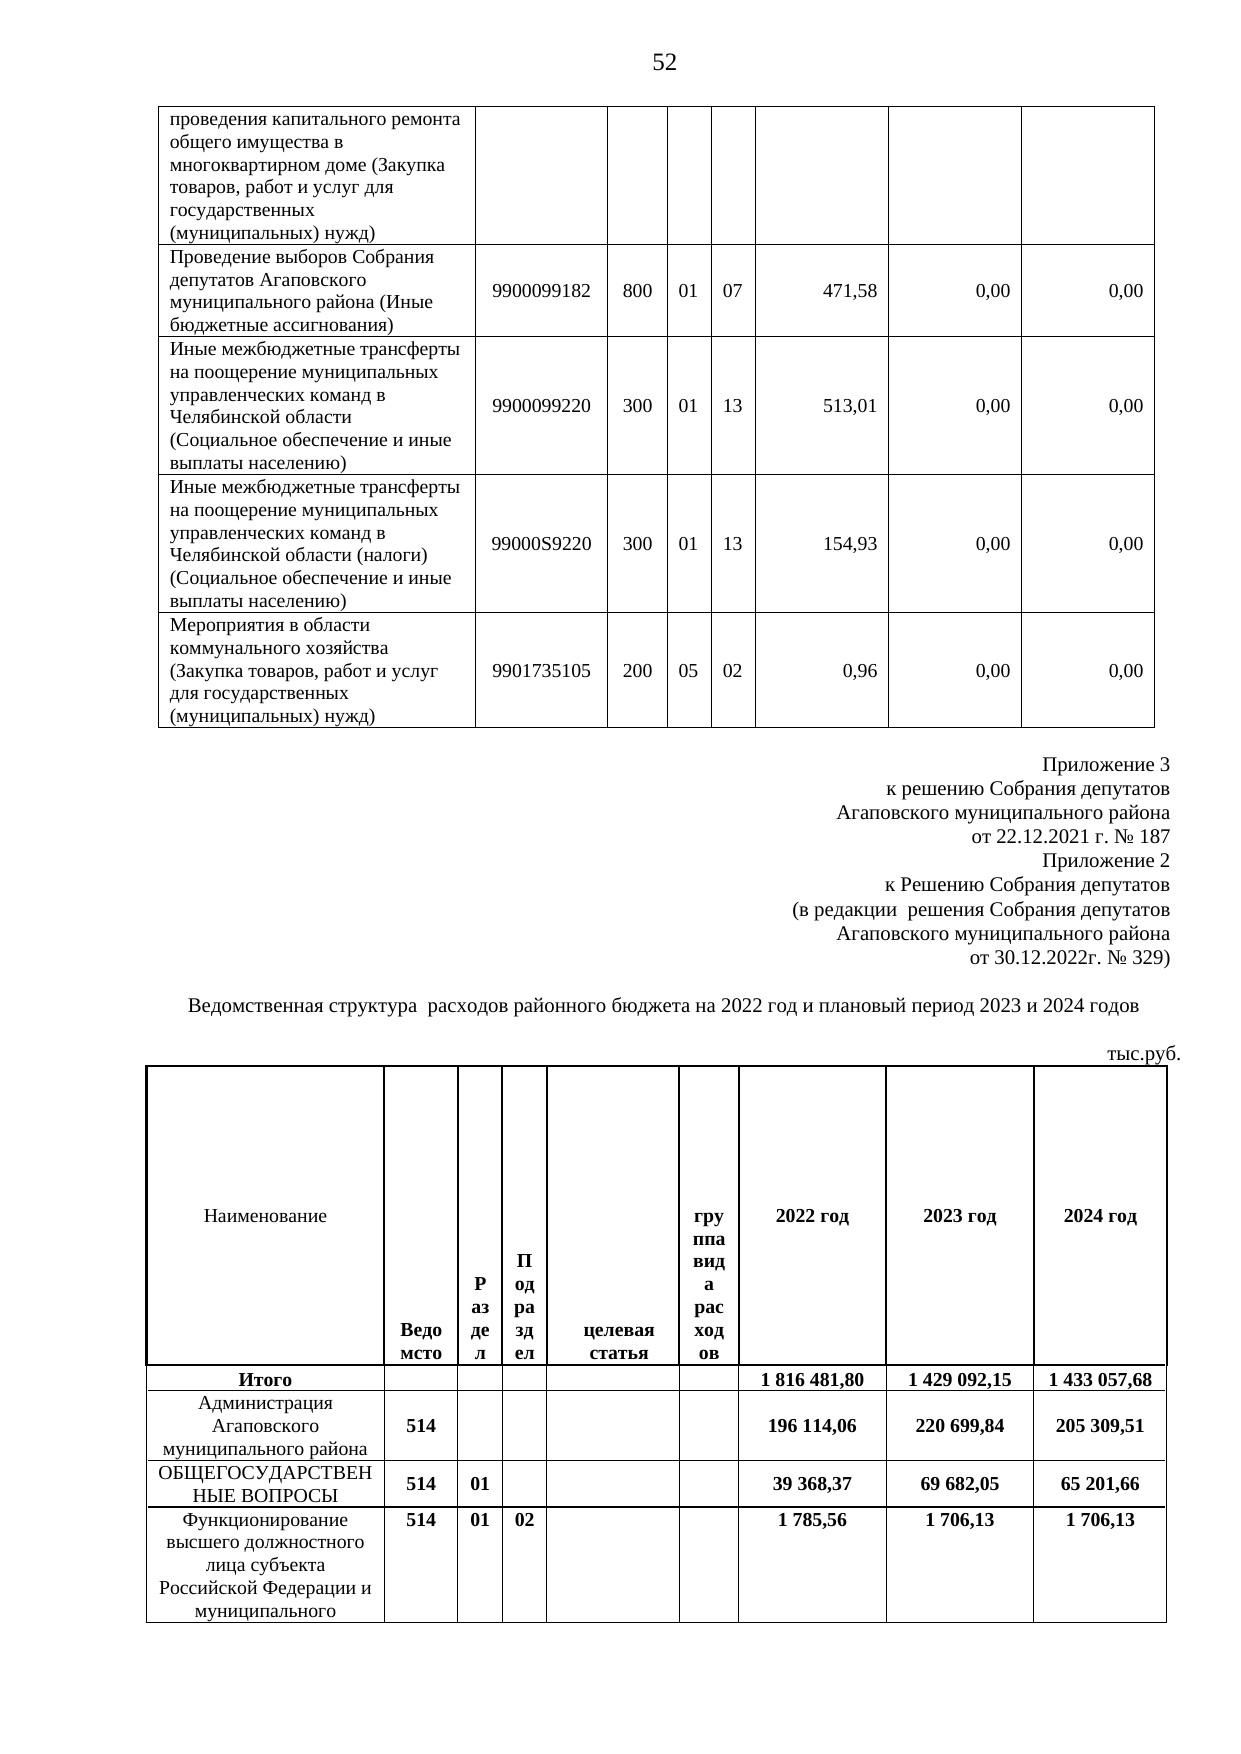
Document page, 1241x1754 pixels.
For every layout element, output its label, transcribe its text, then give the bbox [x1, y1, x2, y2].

table_cell 514 [385, 1461, 457, 1506]
table_cell 65 201,66 [1034, 1460, 1166, 1506]
table_header группа вида расходов [680, 1067, 738, 1363]
table_cell 205 309,51 [1034, 1390, 1166, 1460]
table_cell от 22.12.2021 г. № 187 [146, 824, 1181, 848]
table_cell Ведомственная структура расходов районного бюджета на 2022 год и плановый период 2023 и 2024 годов [146, 969, 1181, 1041]
table_header 2023 год [887, 1067, 1033, 1363]
table_header 2024 год [1035, 1067, 1166, 1363]
table_cell 1 429 092,15 [887, 1366, 1033, 1390]
table_cell к решению Собрания депутатов [146, 776, 1181, 800]
table_cell 514 [385, 1391, 457, 1460]
table_cell [547, 1366, 679, 1390]
table_cell 196 114,06 [739, 1391, 886, 1460]
table_cell 1 816 481,80 [739, 1366, 886, 1390]
table_cell [458, 1391, 502, 1460]
text тыс.руб. [148, 1041, 1181, 1065]
table_cell [385, 1366, 457, 1390]
table_cell Приложение 2 [146, 848, 1181, 872]
table_cell 02 [503, 1508, 546, 1622]
table_cell [503, 1461, 546, 1506]
table_cell Администрация Агаповского муниципального района [147, 1390, 384, 1460]
table_cell 220 699,84 [887, 1391, 1033, 1460]
table_cell 1 785,56 [739, 1508, 886, 1622]
table_cell [547, 1461, 679, 1506]
table_cell 1 706,13 [1034, 1506, 1166, 1622]
table_cell 69 682,05 [887, 1461, 1033, 1506]
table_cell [147, 1506, 384, 1622]
table_header Подраздел [503, 1067, 546, 1363]
table_cell [458, 1366, 502, 1390]
table_cell Агаповского муниципального района [146, 800, 1181, 824]
table_cell [680, 1461, 738, 1506]
table_header Раздел [459, 1067, 501, 1363]
table_cell 39 368,37 [739, 1461, 886, 1506]
table_cell 1 433 057,68 [1034, 1364, 1166, 1390]
table_cell (в редакции решения Собрания депутатов [146, 896, 1181, 921]
table_cell ОБЩЕГОСУДАРСТВЕННЫЕ ВОПРОСЫ [147, 1460, 384, 1506]
table_header 2022 год [740, 1067, 885, 1363]
table_cell 01 [458, 1508, 502, 1622]
table_cell [680, 1366, 738, 1390]
table_cell Итого [147, 1366, 384, 1390]
table_cell [680, 1391, 738, 1460]
table_header целевая статья [548, 1067, 678, 1363]
table_cell [547, 1391, 679, 1460]
table_header Наименование [148, 1067, 383, 1363]
table_header Ведомсто [385, 1067, 457, 1363]
table_cell 1 706,13 [887, 1508, 1033, 1622]
table_cell [503, 1391, 546, 1460]
table_cell [680, 1508, 738, 1622]
table_cell [547, 1508, 679, 1622]
table_cell к Решению Собрания депутатов [146, 873, 1181, 896]
table_cell 01 [458, 1461, 502, 1506]
table_cell Агаповского муниципального района от 30.12.2022г. № 329) [146, 921, 1181, 969]
table_cell Приложение 3 [146, 105, 1181, 776]
table_cell 514 [385, 1508, 457, 1622]
table_cell [503, 1366, 546, 1390]
